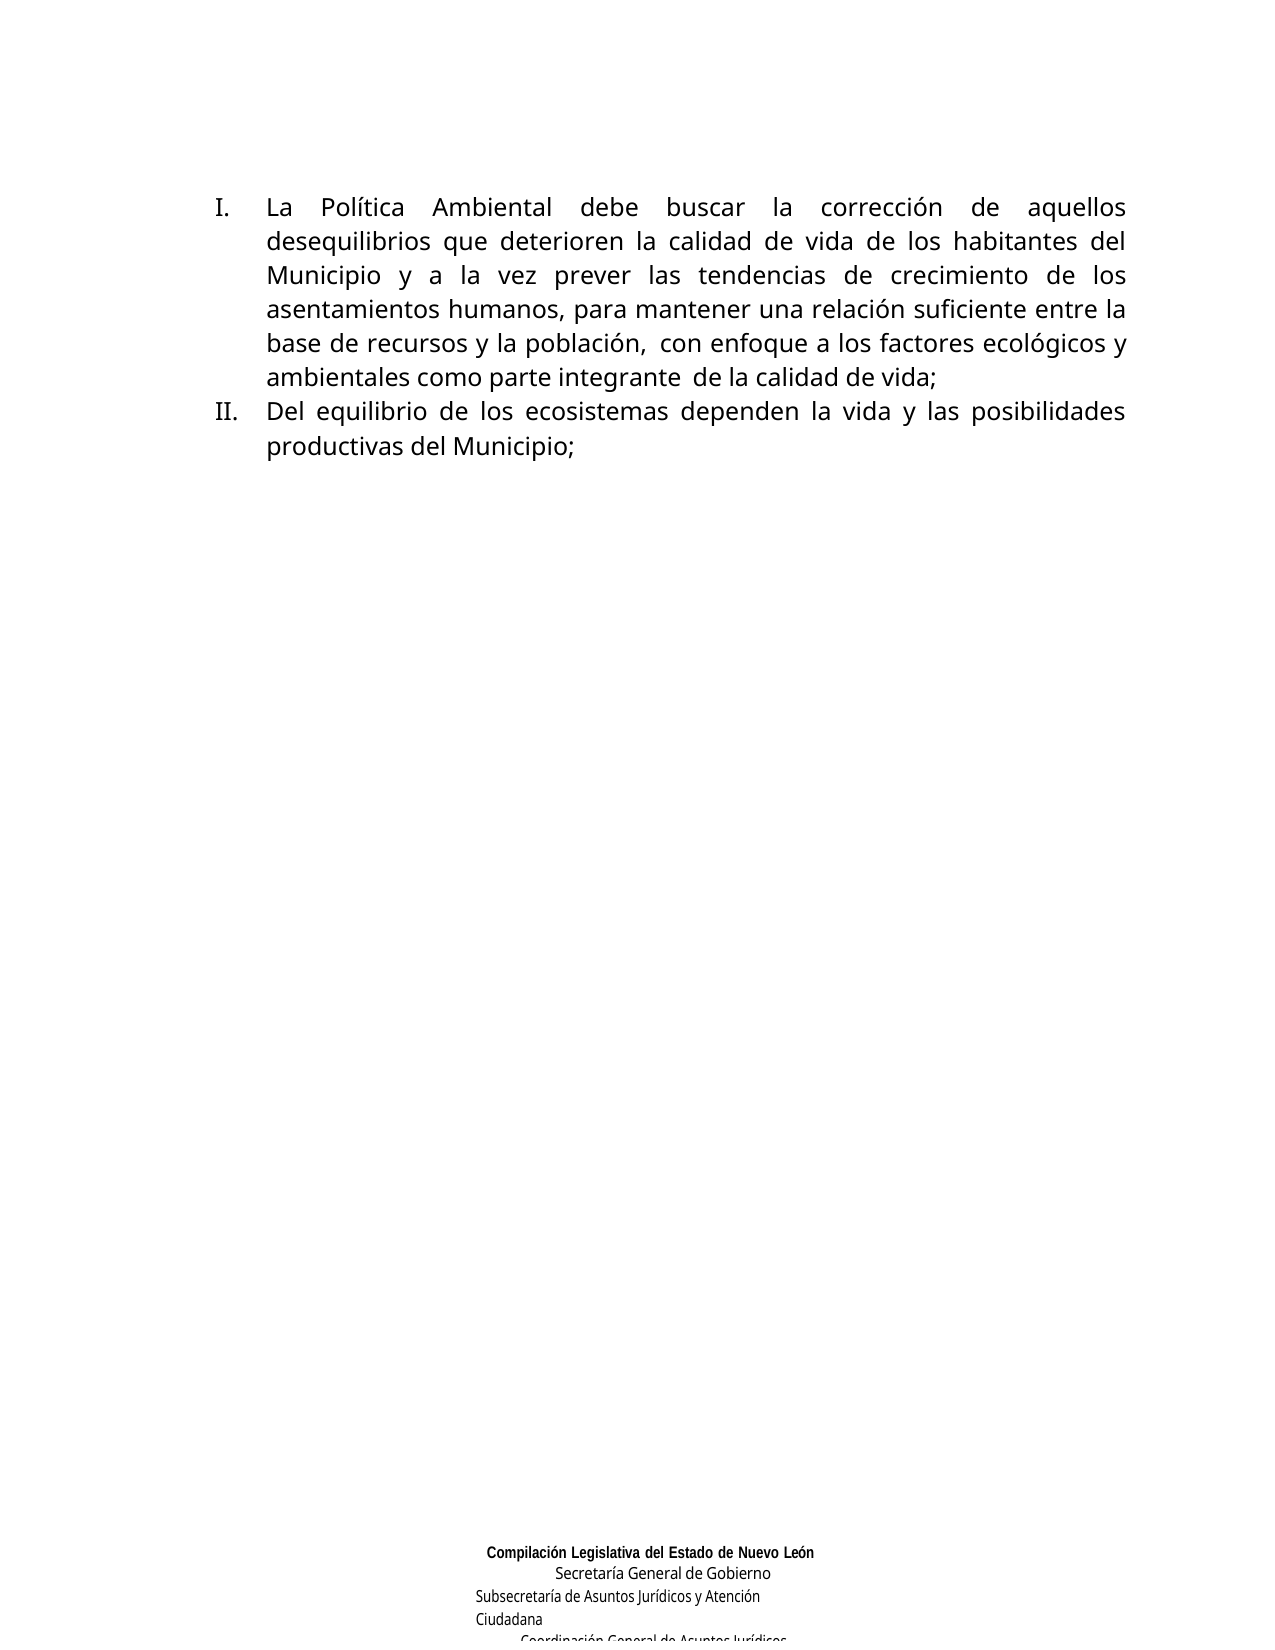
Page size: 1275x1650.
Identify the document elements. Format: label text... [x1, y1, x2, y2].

list Del equilibrio de los ecosistemas dependen la vida y las posibilidades productivas del Municipio; [215, 394, 1127, 462]
list La Política Ambiental debe buscar la corrección de aquellos desequilibrios que deterioren la calidad de vida de los habitantes del Municipio y a la vez prever las tendencias de crecimiento de los asentamientos humanos, para mantener una relación suficiente entre la base de recursos y la población, con enfoque a los factores ecológicos y ambientales como parte integrante de la calidad de vida; [215, 189, 1127, 394]
